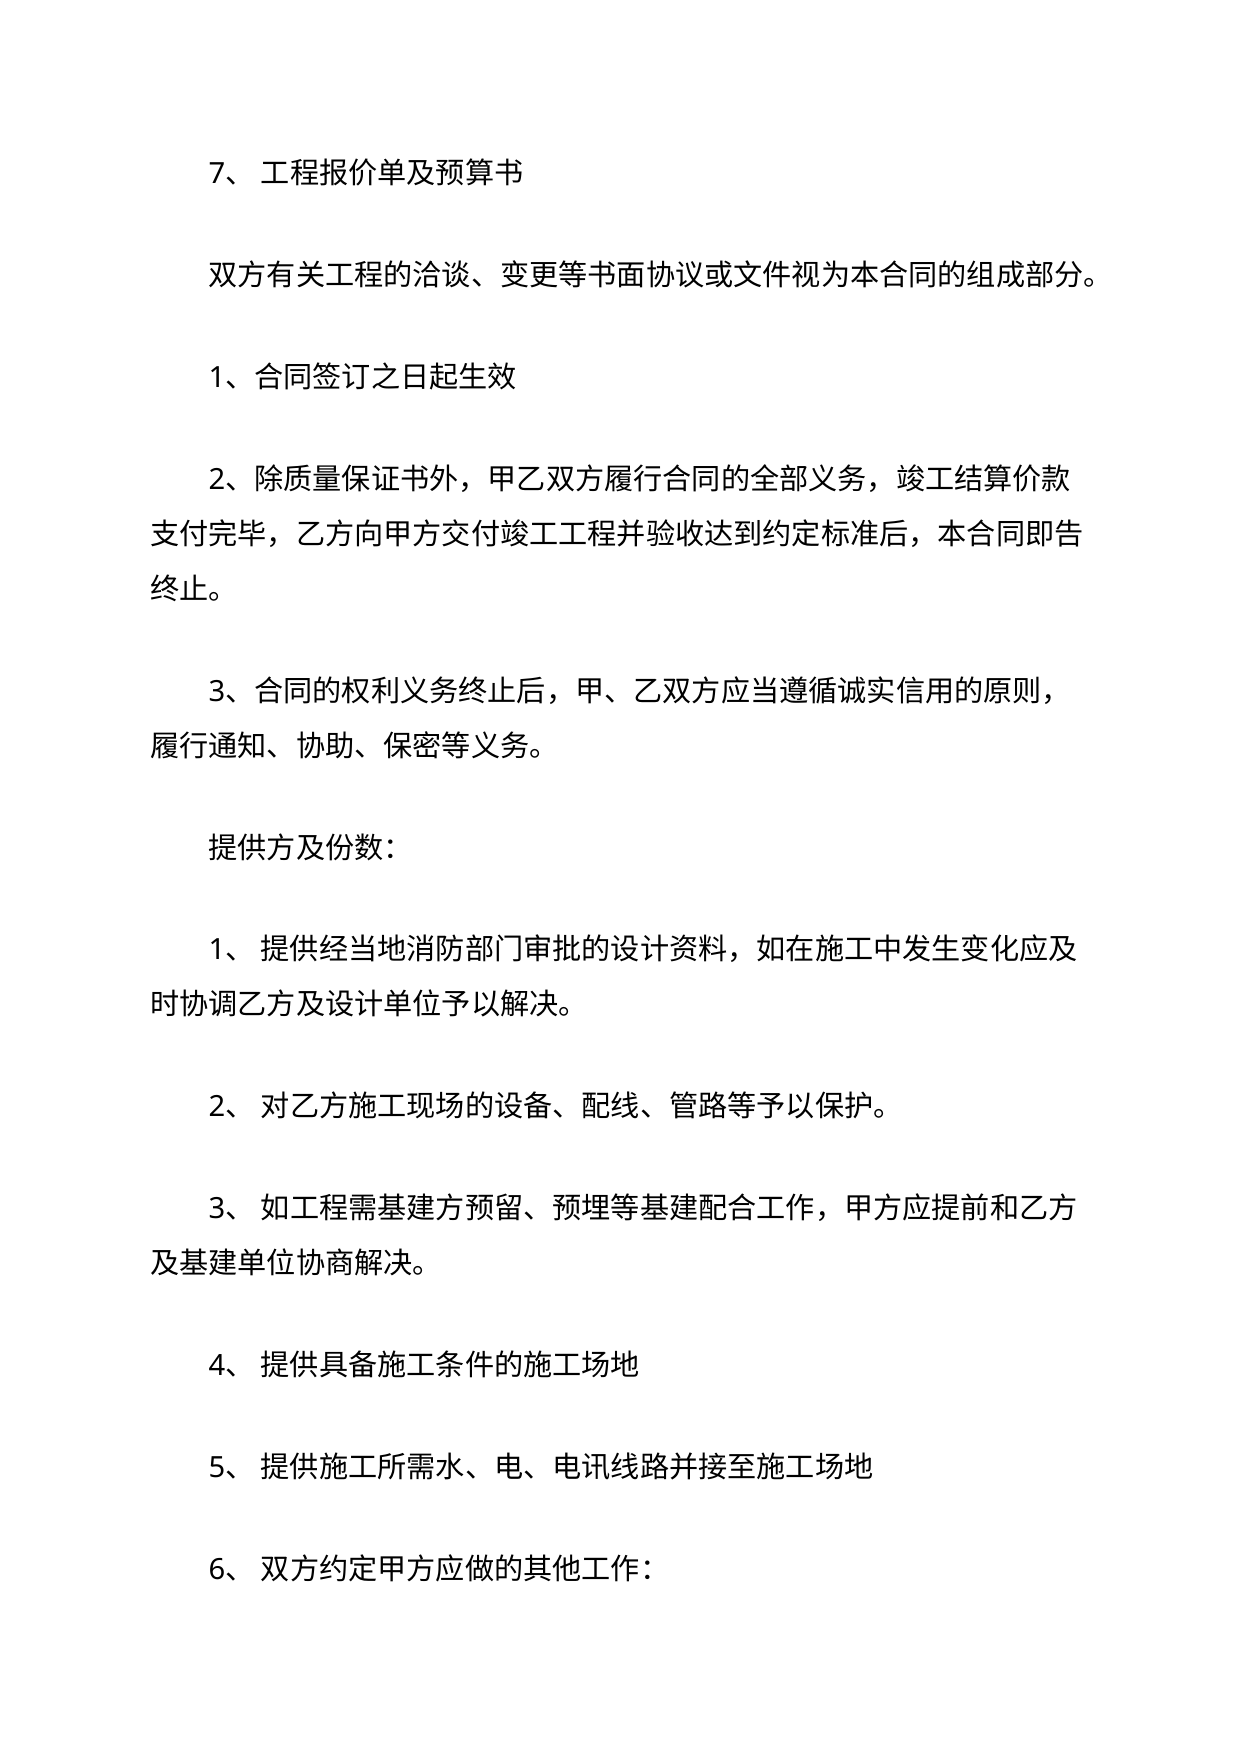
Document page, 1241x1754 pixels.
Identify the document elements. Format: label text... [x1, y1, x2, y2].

text 1、合同签订之日起生效 [150, 354, 1090, 396]
text 2、除质量保证书外，甲乙双方履行合同的全部义务，竣工结算价款支付完毕，乙方向甲方交付竣工工程并验收达到约定标准后，本合同即告终止。 [150, 456, 1090, 608]
text 7、 工程报价单及预算书 [150, 150, 1090, 192]
text 2、 对乙方施工现场的设备、配线、管路等予以保护。 [150, 1083, 1090, 1125]
text 提供方及份数： [150, 824, 1090, 866]
text 3、 如工程需基建方预留、预埋等基建配合工作，甲方应提前和乙方及基建单位协商解决。 [150, 1185, 1090, 1282]
text 4、 提供具备施工条件的施工场地 [150, 1341, 1090, 1384]
text 6、 双方约定甲方应做的其他工作： [150, 1545, 1090, 1588]
text 双方有关工程的洽谈、变更等书面协议或文件视为本合同的组成部分。 [150, 252, 1090, 294]
text 1、 提供经当地消防部门审批的设计资料，如在施工中发生变化应及时协调乙方及设计单位予以解决。 [150, 926, 1090, 1023]
text 5、 提供施工所需水、电、电讯线路并接至施工场地 [150, 1443, 1090, 1486]
text 3、合同的权利义务终止后，甲、乙双方应当遵循诚实信用的原则，履行通知、协助、保密等义务。 [150, 667, 1090, 765]
